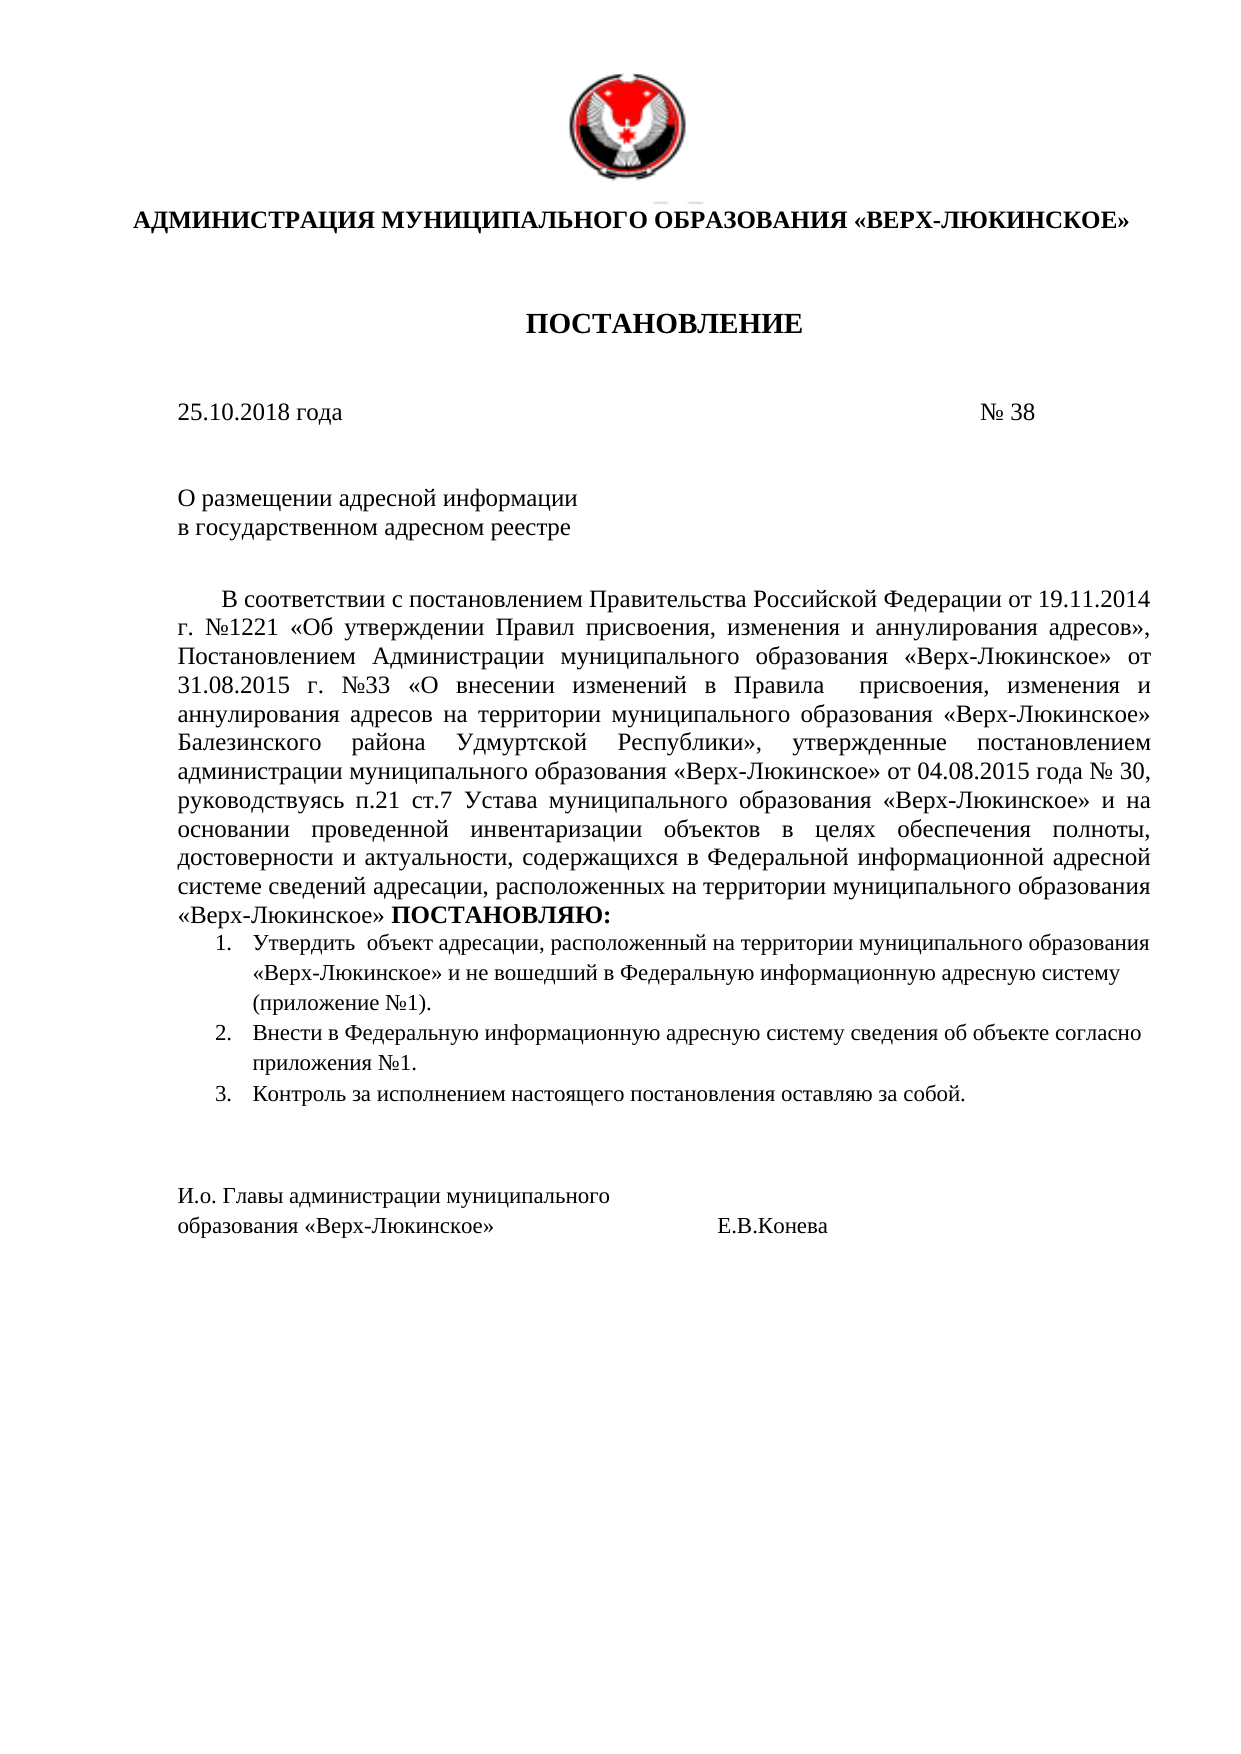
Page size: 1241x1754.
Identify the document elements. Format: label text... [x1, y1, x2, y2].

text В соответствии с постановлением Правительства Российской Федерации от 19.11.2014 г. №1221 «Об утверждении Правил присвоения, изменения и аннулирования адресов», Постановлением Администрации муниципального образования «Верх-Люкинское» от 31.08.2015 г. №33 «О внесении изменений в Правила присвоения, изменения и аннулирования адресов на территории муниципального образования «Верх-Люкинское» Балезинского района Удмуртской Республики», утвержденные постановлением администрации муниципального образования «Верх-Люкинское» от 04.08.2015 года № 30, руководствуясь п.21 ст.7 Устава муниципального образования «Верх-Люкинское» и на основании проведенной инвентаризации объектов в целях обеспечения полноты, достоверности и актуальности, содержащихся в Федеральной информационной адресной системе сведений адресации, расположенных на территории муниципального образования «Верх-Люкинское» ПОСТАНОВЛЯЮ: [177, 584, 1152, 929]
text О размещении адресной информации [177, 483, 1152, 512]
text ПОСТАНОВЛЕНИЕ [177, 306, 1152, 339]
text И.о. Главы администрации муниципального [177, 1182, 1152, 1208]
text АДМИНИСТРАЦИЯ МУНИЦИПАЛЬНОГО ОБРАЗОВАНИЯ «ВЕРХ-ЛЮКИНСКОЕ» [133, 205, 1152, 234]
text в государственном адресном реестре [177, 512, 1152, 541]
list Внести в Федеральную информационную адресную систему сведения об объекте согласно приложения №1. [215, 1019, 1152, 1076]
text 25.10.2018 года № 38 [177, 397, 1152, 426]
text образования «Верх-Люкинское» Е.В.Конева [177, 1212, 1152, 1238]
list Утвердить объект адресации, расположенный на территории муниципального образования «Верх-Люкинское» и не вошедший в Федеральную информационную адресную систему (приложение №1). [215, 929, 1152, 1015]
list Контроль за исполнением настоящего постановления оставляю за собой. [215, 1080, 1152, 1106]
